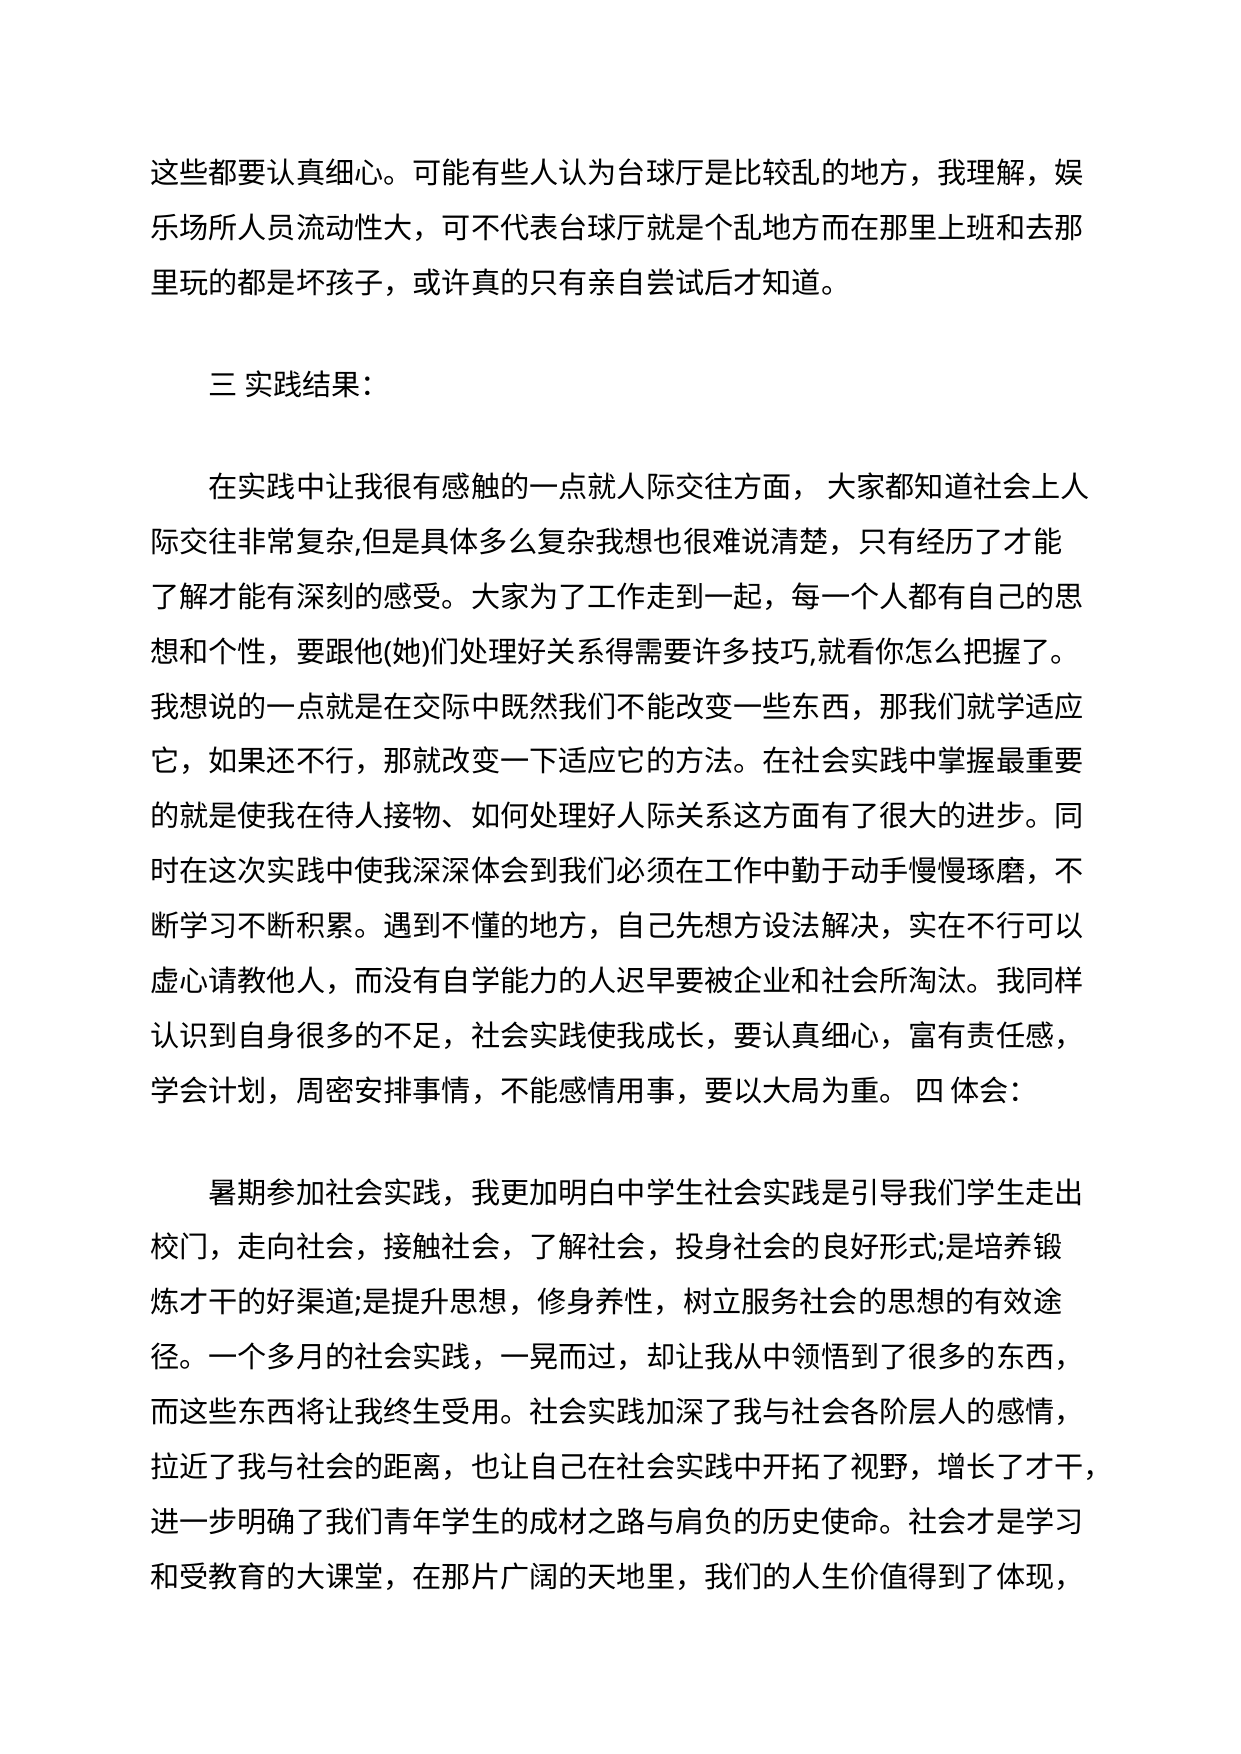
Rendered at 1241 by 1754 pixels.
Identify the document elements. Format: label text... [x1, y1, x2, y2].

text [150, 150, 1090, 302]
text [150, 1169, 1090, 1596]
text 三 实践结果： [150, 362, 1090, 404]
text 在实践中让我很有感触的一点就人际交往方面， 大家都知道社会上人际交往非常复杂,但是具体多么复杂我想也很难说清楚，只有经历了才能了解才能有深刻的感受。大家为了工作走到一起，每一个人都有自己的思想和个性，要跟他(她)们处理好关系得需要许多技巧,就看你怎么把握了。我想说的一点就是在交际中既然我们不能改变一些东西，那我们就学适应它，如果还不行，那就改变一下适应它的方法。在社会实践中掌握最重要的就是使我在待人接物、如何处理好人际关系这方面有了很大的进步。同时在这次实践中使我深深体会到我们必须在工作中勤于动手慢慢琢磨，不断学习不断积累。遇到不懂的地方，自己先想方设法解决，实在不行可以虚心请教他人，而没有自学能力的人迟早要被企业和社会所淘汰。我同样认识到自身很多的不足，社会实践使我成长，要认真细心，富有责任感，学会计划，周密安排事情，不能感情用事，要以大局为重。 四 体会： [150, 463, 1090, 1110]
